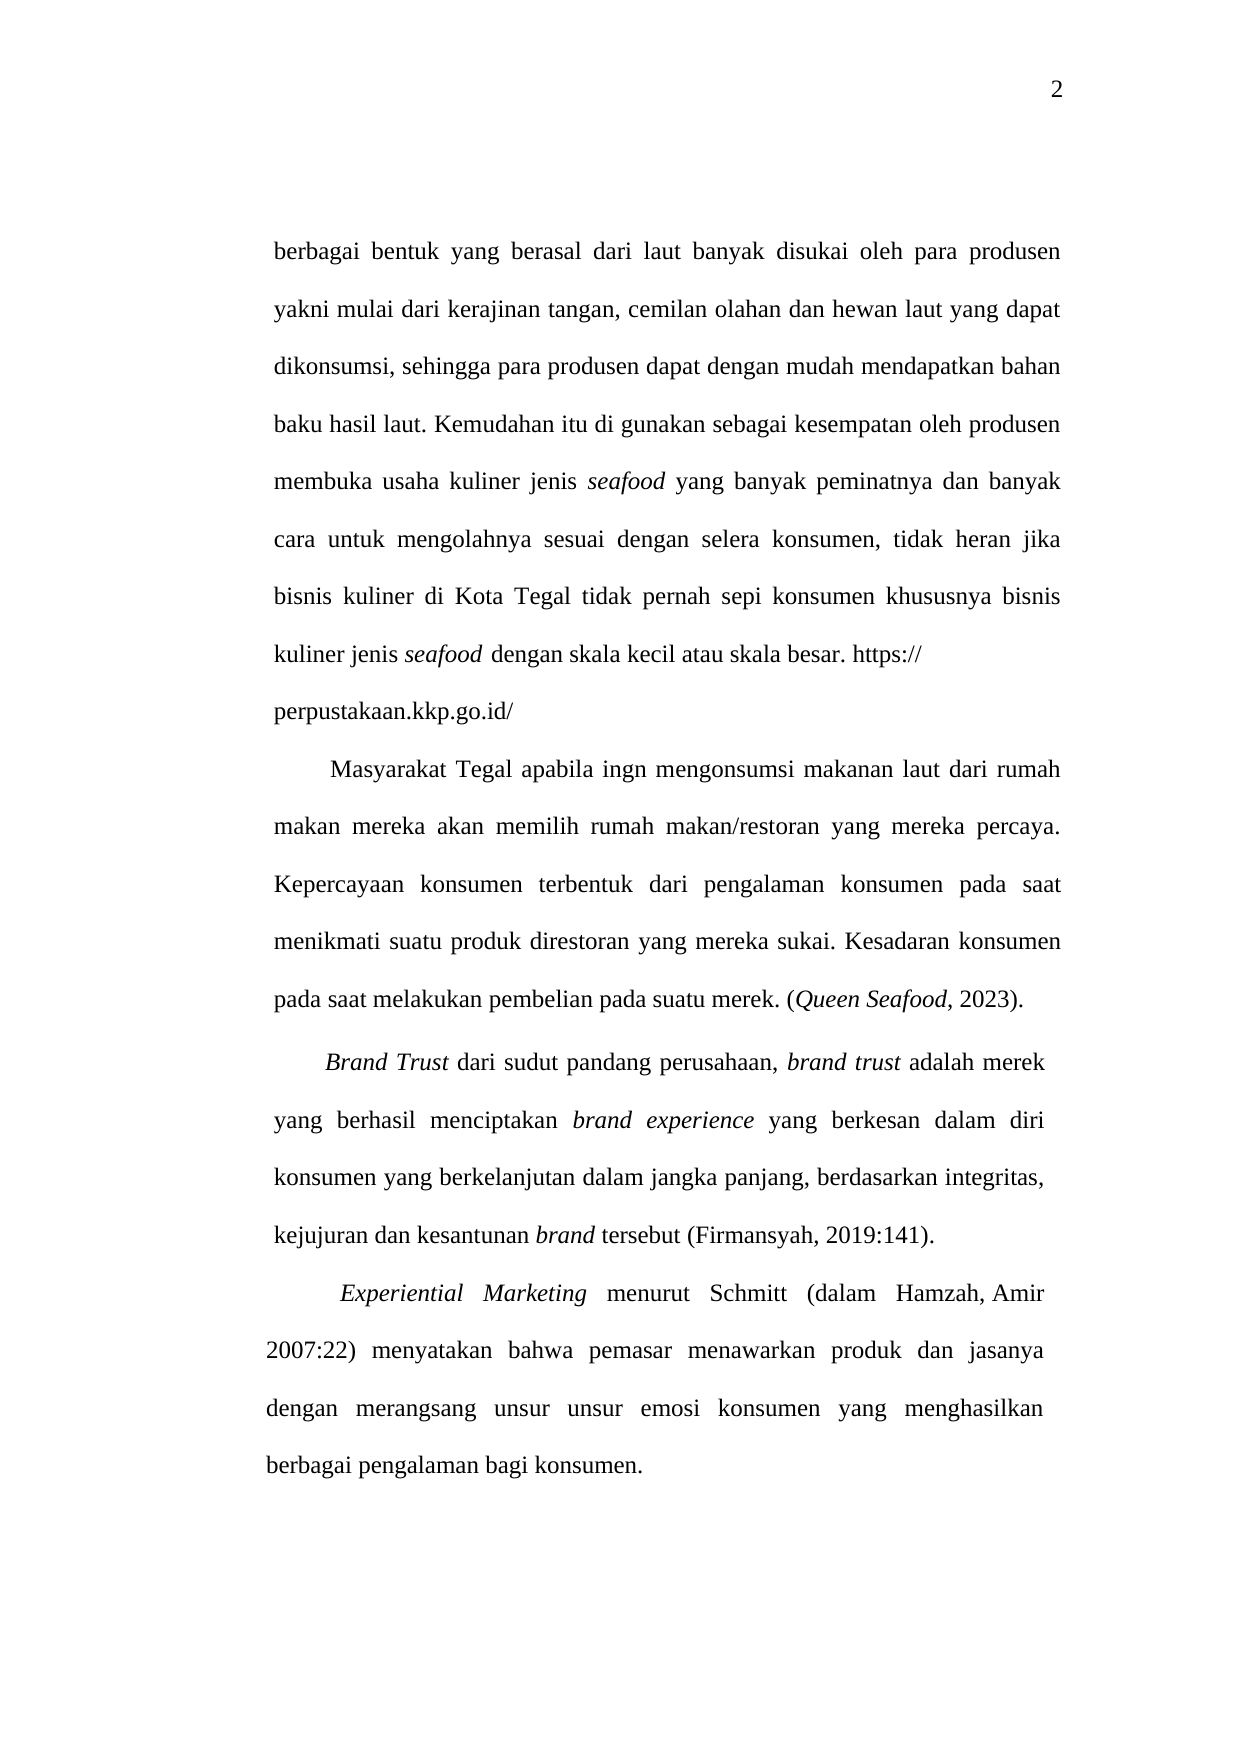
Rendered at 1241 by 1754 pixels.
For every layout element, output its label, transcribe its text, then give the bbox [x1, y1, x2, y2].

text Masyarakat Tegal apabila ingn mengonsumsi makanan laut dari rumah makan mereka akan memilih rumah makan/restoran yang mereka percaya. Kepercayaan konsumen terbentuk dari pengalaman konsumen pada saat menikmati suatu produk direstoran yang mereka sukai. Kesadaran konsumen pada saat melakukan pembelian pada suatu merek. (Queen Seafood, 2023). [274, 754, 1061, 1012]
text Brand Trust dari sudut pandang perusahaan, brand trust adalah merek yang berhasil menciptakan brand experience yang berkesan dalam diri konsumen yang berkelanjutan dalam jangka panjang, berdasarkan integritas, kejujuran dan kesantunan brand tersebut (Firmansyah, 2019:141). [274, 1047, 1045, 1249]
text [274, 236, 1061, 725]
text Experiential Marketing menurut Schmitt (dalam Hamzah, Amir 2007:22) menyatakan bahwa pemasar menawarkan produk dan jasanya dengan merangsang unsur unsur emosi konsumen yang menghasilkan berbagai pengalaman bagi konsumen. [266, 1278, 1044, 1479]
